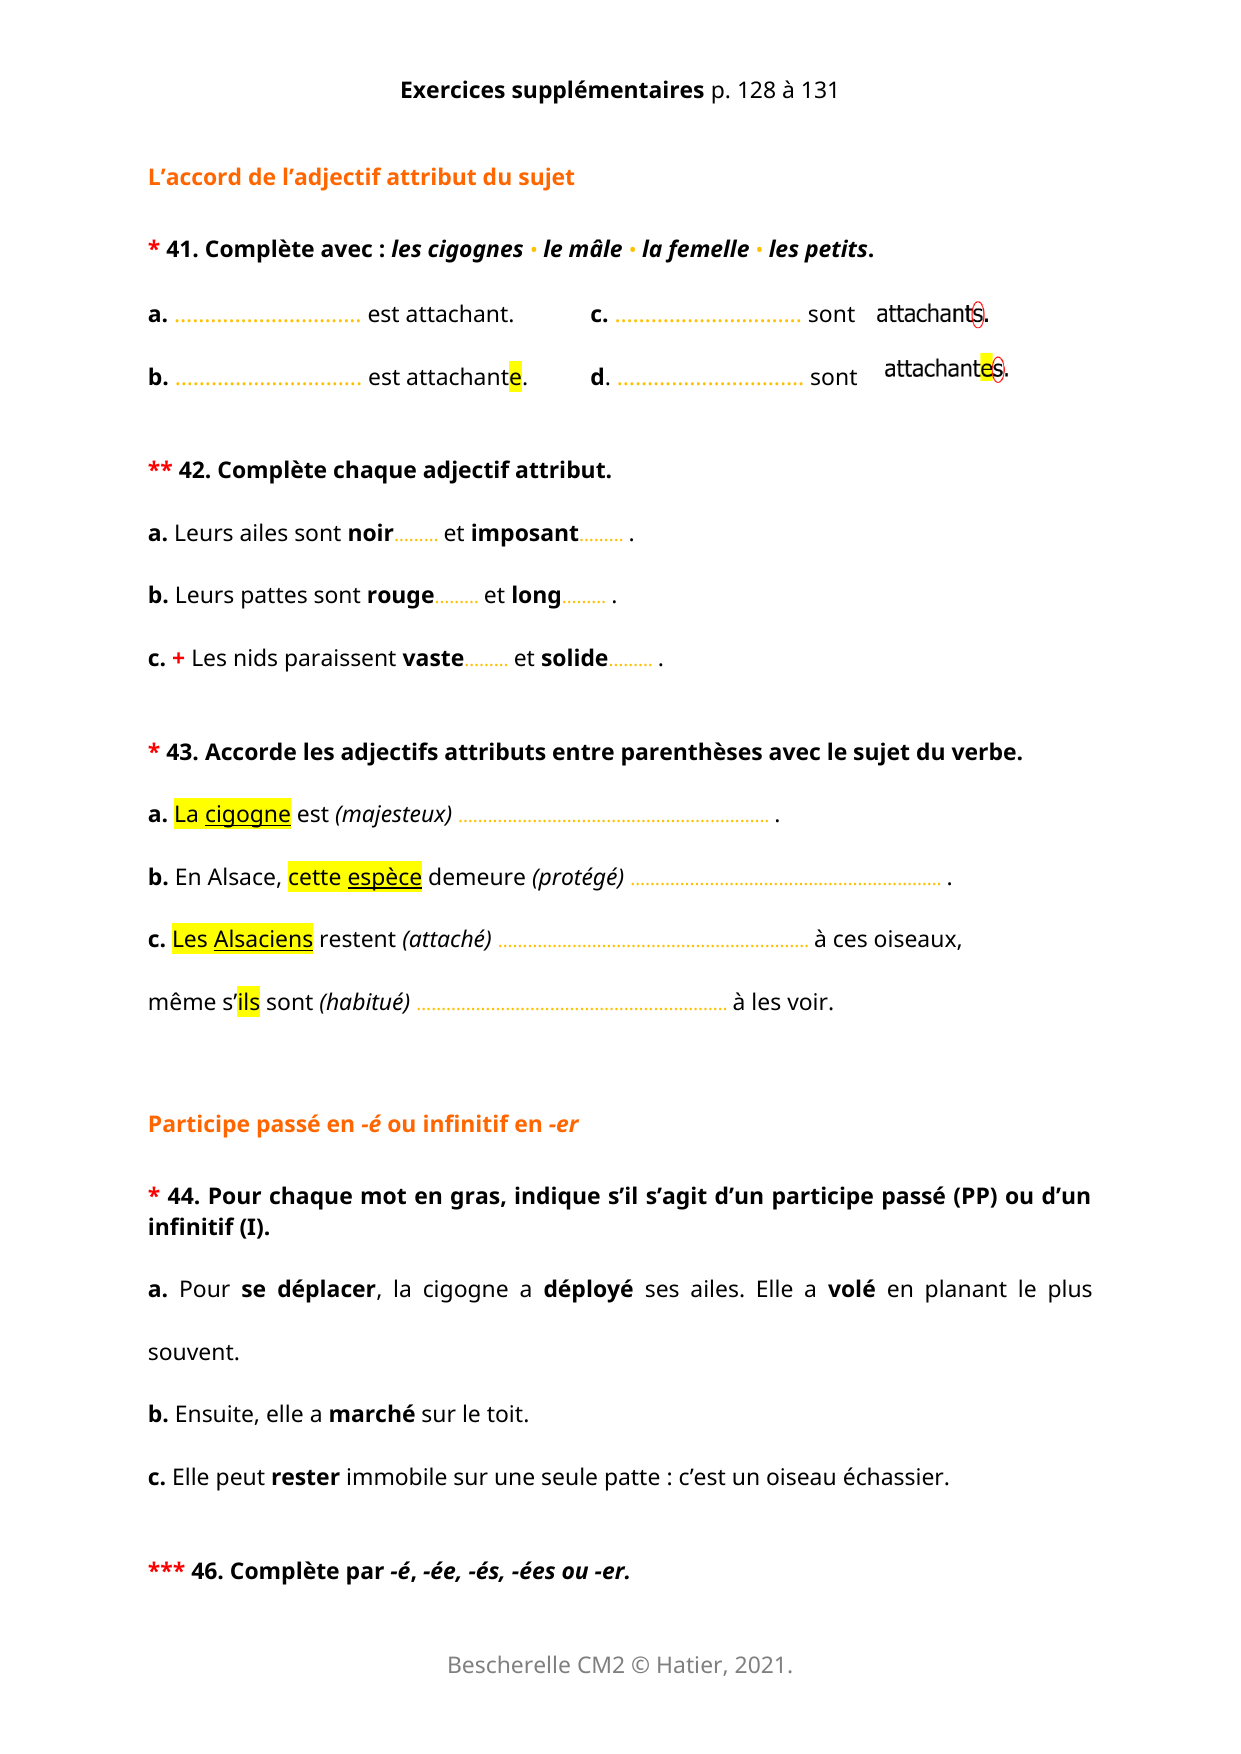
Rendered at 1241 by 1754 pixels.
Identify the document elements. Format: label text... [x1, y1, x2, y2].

text a. Leurs ailes sont noir……… et imposant……… . [148, 517, 1093, 548]
text * 41. Complète avec : les cigognes • le mâle • la femelle • les petits. [148, 233, 1093, 264]
text a. …………………………. est attachant. c. …………………………. sont [148, 298, 1093, 329]
text L’accord de l’adjectif attribut du sujet [148, 161, 1093, 192]
text ** 42. Complète chaque adjectif attribut. [148, 454, 1093, 486]
text c. + Les nids paraissent vaste……… et solide……… . [148, 642, 1093, 673]
text a. La cigogne est (majesteux) ……………………………………………………… . [291, 798, 1093, 829]
text * 43. Accorde les adjectifs attributs entre parenthèses avec le sujet du verbe. [148, 736, 1093, 767]
text *** 46. Complète par -é, -ée, -és, -ées ou -er. [148, 1555, 1093, 1586]
text même s’ils sont (habitué) ……………………………………………………… à les voir. [260, 986, 1093, 1017]
text c. Les Alsaciens restent (attaché) ……………………………………………………… à ces oiseaux, [313, 923, 1093, 954]
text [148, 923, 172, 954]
text b. Ensuite, elle a marché sur le toit. [148, 1398, 1093, 1430]
picture [881, 350, 1014, 387]
text b. Leurs pattes sont rouge……… et long……… . [148, 579, 1093, 611]
text Participe passé en -é ou infinitif en -er [148, 1108, 1093, 1139]
text b. En Alsace, cette espèce demeure (protégé) ……………………………………………………… . [422, 861, 1093, 892]
text b. En Alsace, cette espèce demeure (protégé) ……………………………………………………… . [148, 861, 288, 892]
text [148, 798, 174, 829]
text * 44. Pour chaque mot en gras, indique s’il s’agit d’un participe passé (PP) ou d’un infinitif (I). [148, 1180, 1093, 1242]
text b. …………………………. est attachante. d. …………………………. sont [148, 361, 509, 392]
text a. Pour se déplacer, la cigogne a déployé ses ailes. Elle a volé en planant le plus souvent. [148, 1273, 1093, 1367]
text b. …………………………. est attachante. d. …………………………. sont [522, 361, 1093, 392]
picture [873, 299, 991, 330]
text c. Elle peut rester immobile sur une seule patte : c’est un oiseau échassier. [148, 1461, 1093, 1492]
